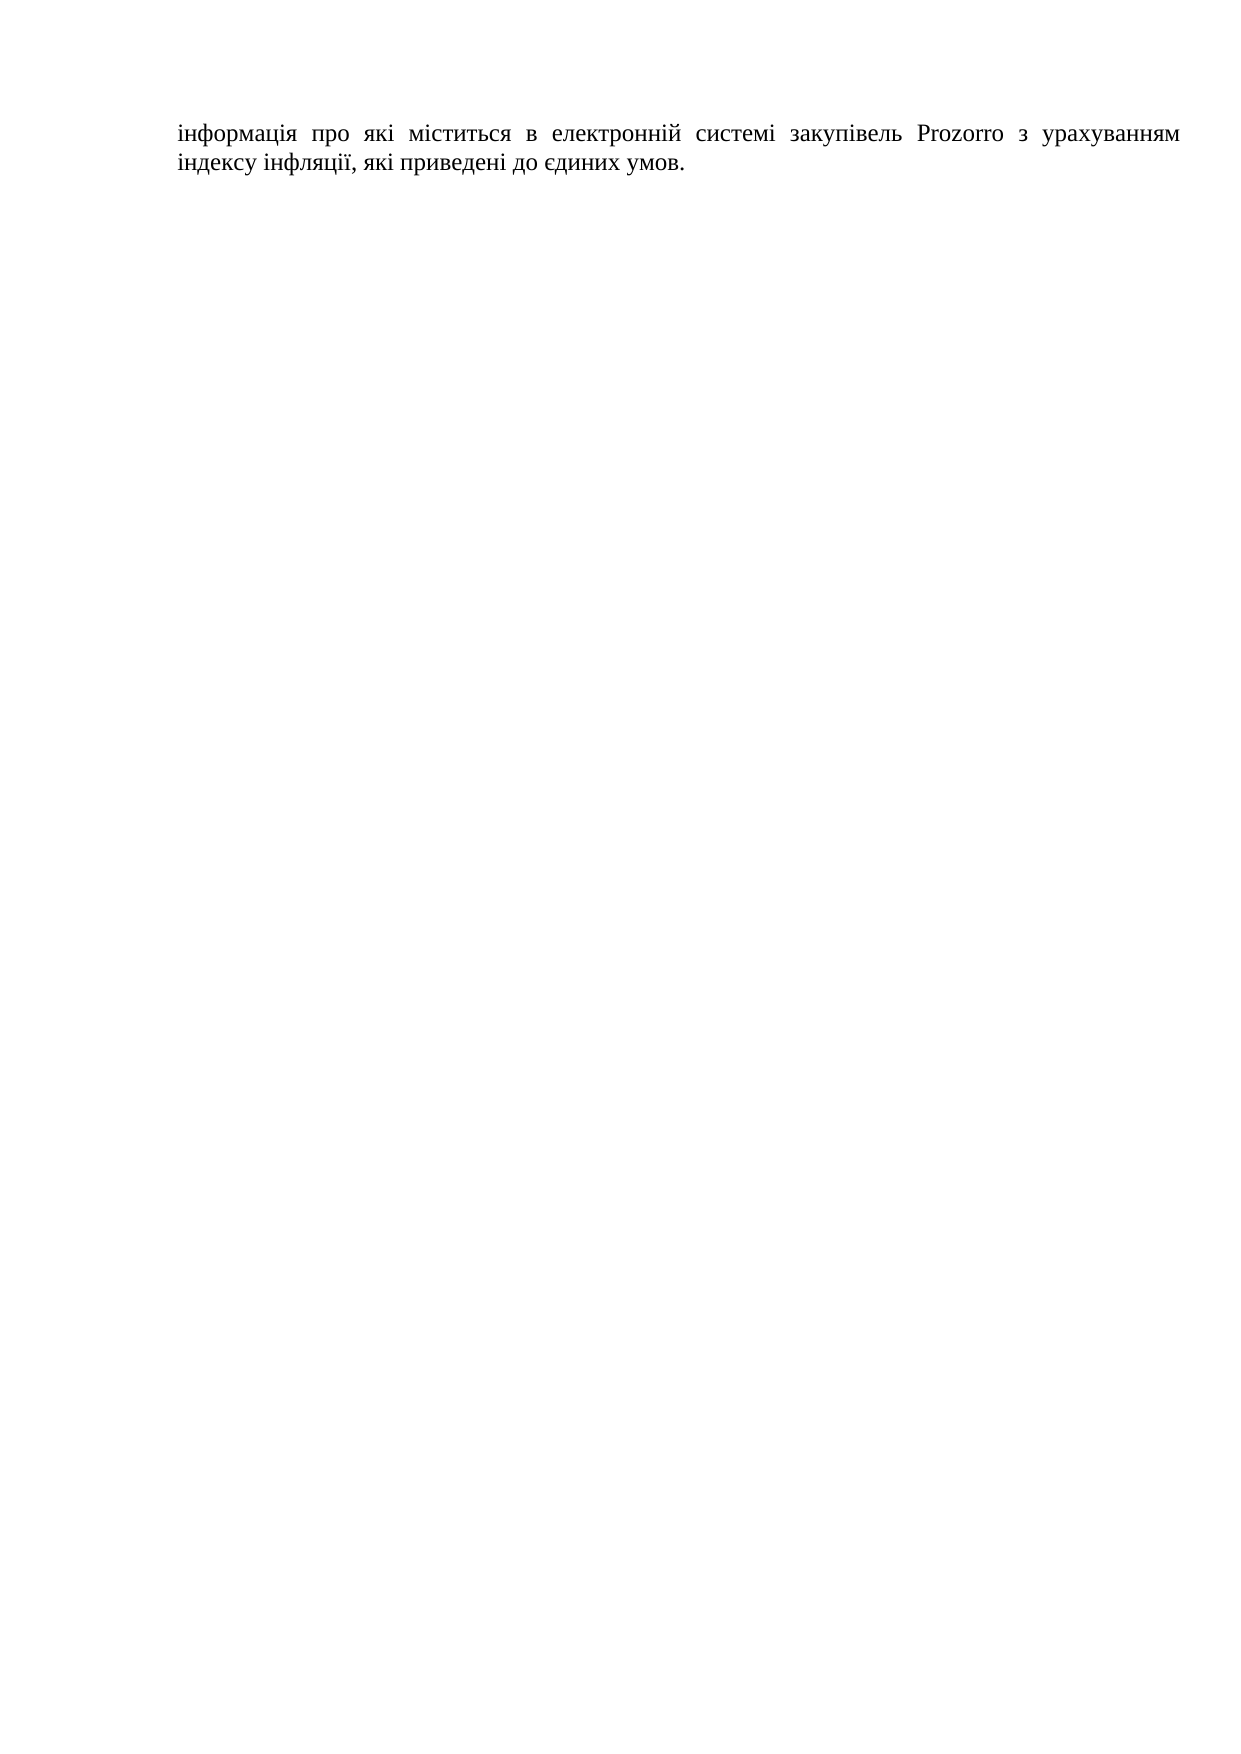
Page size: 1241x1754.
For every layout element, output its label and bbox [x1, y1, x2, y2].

text [177, 118, 1181, 176]
